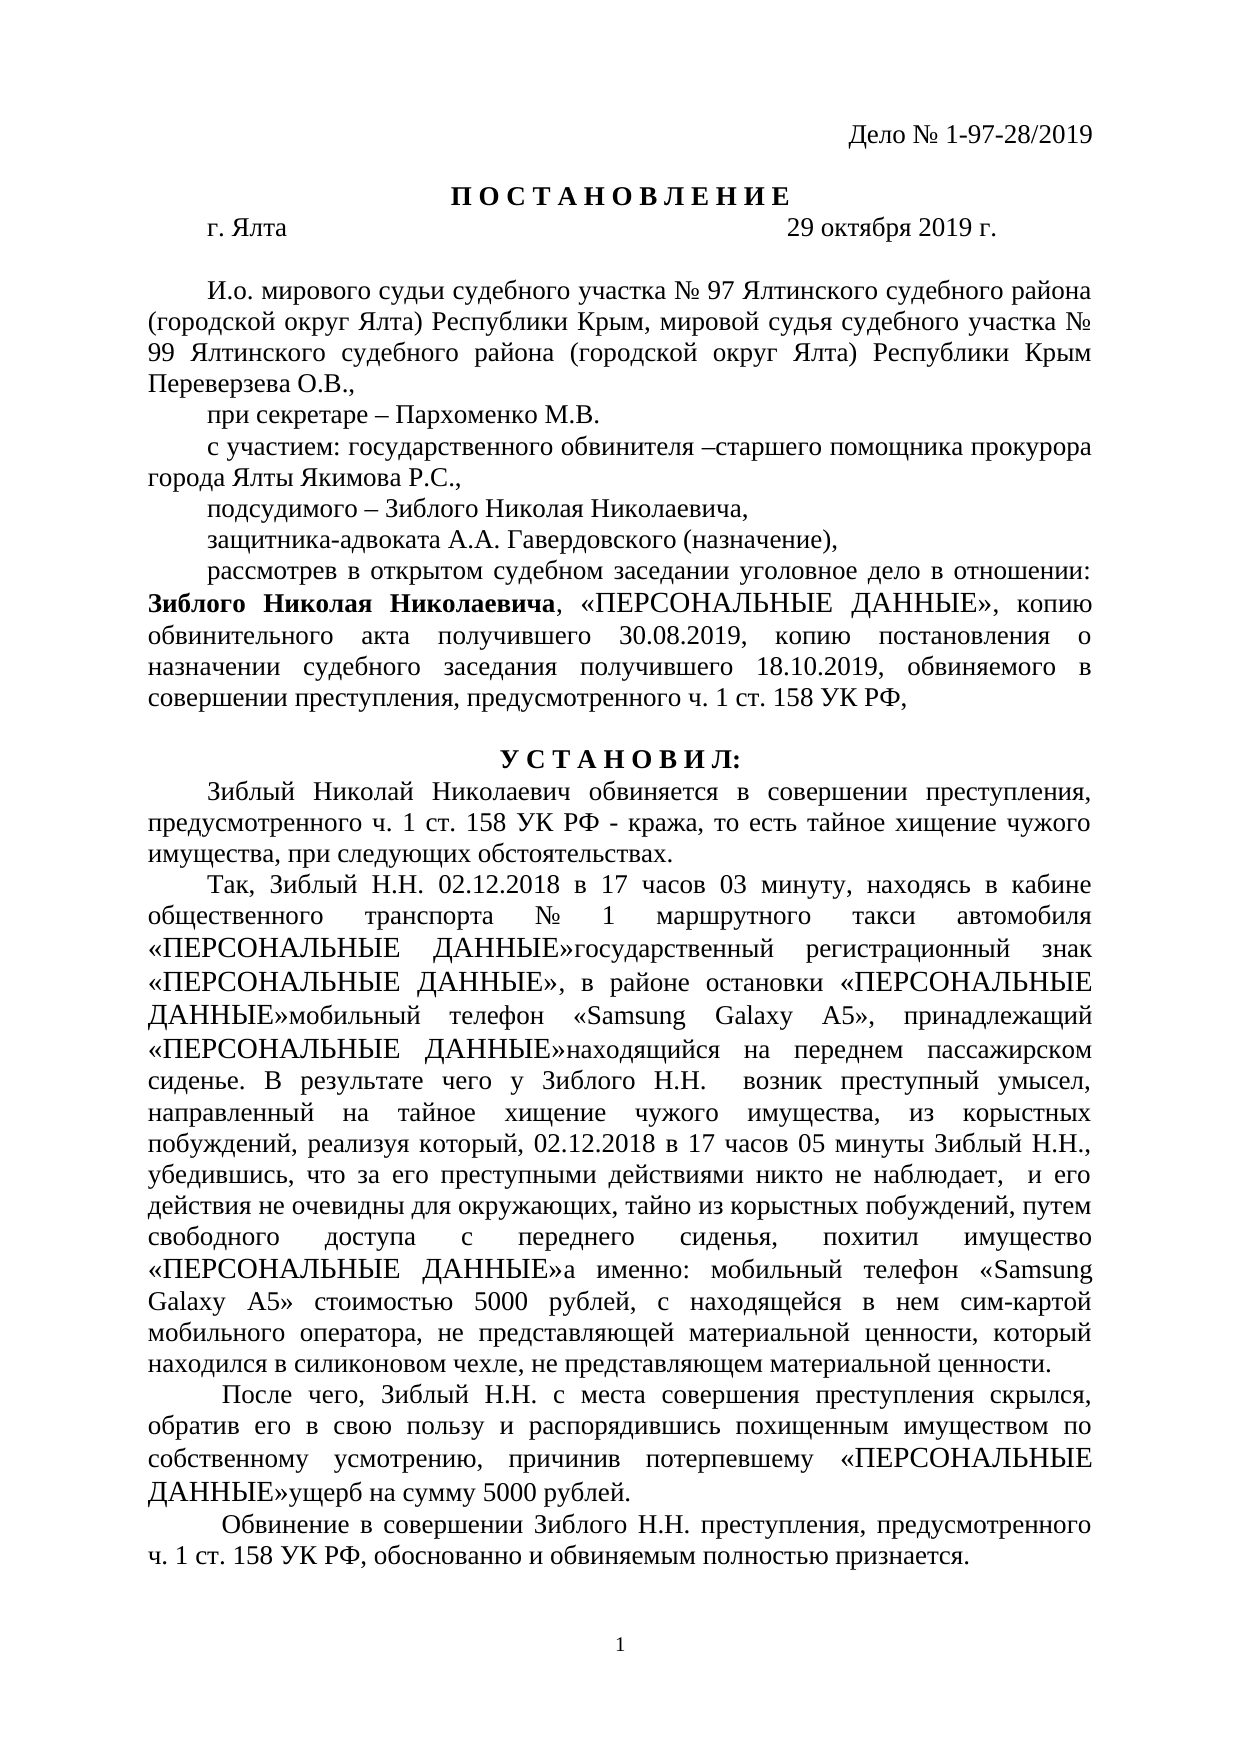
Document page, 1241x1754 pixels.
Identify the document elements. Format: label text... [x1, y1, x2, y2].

text подсудимого – Зиблого Николая Николаевича, [148, 492, 1092, 523]
text И.о. мирового судьи судебного участка № 97 Ялтинского судебного района (городской округ Ялта) Республики Крым, мировой судья судебного участка № 99 Ялтинского судебного района (городской округ Ялта) Республики Крым Переверзева О.В., [148, 274, 1092, 398]
text с участием: государственного обвинителя –старшего помощника прокурора города Ялты Якимова Р.С., [148, 429, 1092, 492]
text П О С Т А Н О В Л Е Н И Е [148, 180, 1092, 212]
text Зиблый Николай Николаевич обвиняется в совершении преступления, предусмотренного ч. 1 ст. 158 УК РФ - кража, то есть тайное хищение чужого имущества, при следующих обстоятельствах. [148, 774, 1092, 868]
text Обвинение в совершении Зиблого Н.Н. преступления, предусмотренного ч. 1 ст. 158 УК РФ, обоснованно и обвиняемым полностью признается. [148, 1508, 1092, 1570]
text После чего, Зиблый Н.Н. с места совершения преступления скрылся, обратив его в свою пользу и распорядившись похищенным имуществом по собственному усмотрению, причинив потерпевшему «ПЕРСОНАЛЬНЫЕ ДАННЫЕ»ущерб на сумму 5000 рублей. [148, 1378, 1093, 1508]
text рассмотрев в открытом судебном заседании уголовное дело в отношении: Зиблого Николая Николаевича, «ПЕРСОНАЛЬНЫЕ ДАННЫЕ», копию обвинительного акта получившего 30.08.2019, копию постановления о назначении судебного заседания получившего 18.10.2019, обвиняемого в совершении преступления, предусмотренного ч. 1 ст. 158 УК РФ, [148, 554, 1092, 712]
text Так, Зиблый Н.Н. 02.12.2018 в 17 часов 03 минуту, находясь в кабине общественного транспорта № 1 маршрутного такси автомобиля «ПЕРСОНАЛЬНЫЕ ДАННЫЕ»государственный регистрационный знак «ПЕРСОНАЛЬНЫЕ ДАННЫЕ», в районе остановки «ПЕРСОНАЛЬНЫЕ ДАННЫЕ»мобильный телефон «Samsung Galaxy А5», принадлежащий «ПЕРСОНАЛЬНЫЕ ДАННЫЕ»находящийся на переднем пассажирском сиденье. В результате чего у Зиблого Н.Н. возник преступный умысел, направленный на тайное хищение чужого имущества, из корыстных побуждений, реализуя который, 02.12.2018 в 17 часов 05 минуты Зиблый Н.Н., убедившись, что за его преступными действиями никто не наблюдает, и его действия не очевидны для окружающих, тайно из корыстных побуждений, путем свободного доступа с переднего сиденья, похитил имущество «ПЕРСОНАЛЬНЫЕ ДАННЫЕ»а именно: мобильный телефон «Samsung Galaxy А5» стоимостью 5000 рублей, с находящейся в нем сим-картой мобильного оператора, не представляющей материальной ценности, который находился в силиконовом чехле, не представляющем материальной ценности. [148, 868, 1093, 1378]
text защитника-адвоката А.А. Гавердовского (назначение), [148, 523, 1092, 554]
text У С Т А Н О В И Л: [148, 743, 1092, 774]
text г. Ялта 29 октября 2019 г. [148, 212, 1092, 243]
text при секретаре – Пархоменко М.В. [148, 398, 1092, 429]
text Дело № 1-97-28/2019 [738, 118, 1092, 180]
